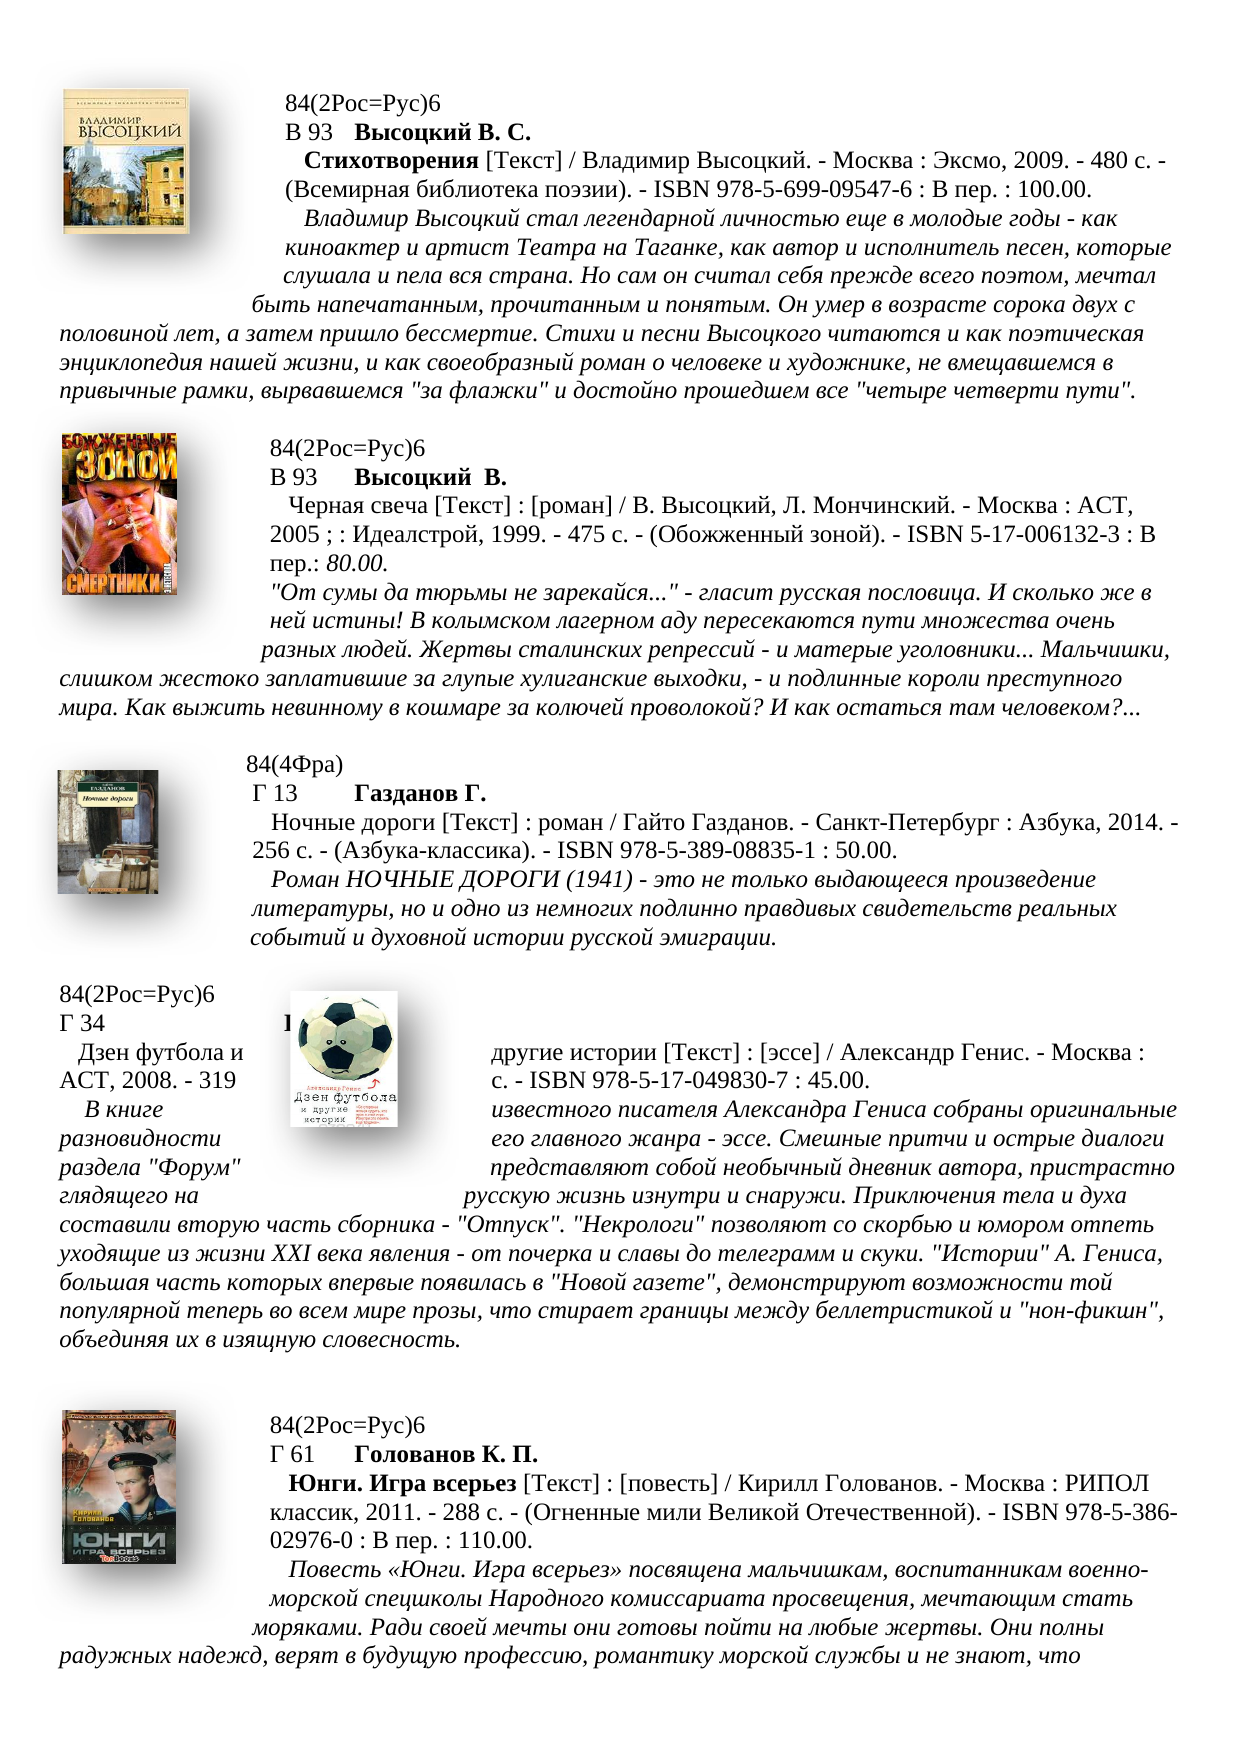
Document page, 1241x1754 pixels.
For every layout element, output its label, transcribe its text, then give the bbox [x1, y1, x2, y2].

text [59, 1410, 1181, 1669]
picture [290, 991, 398, 1127]
text 84(2Рос=Рус)6 В 93 Высоцкий В. С. Стихотворения [Текст] / Владимир Высоцкий. - Москва : Эксмо, 2009. - 480 с. - (Всемирная библиотека поэзии). - ISBN 978-5-699-09547-6 : В пер. : 100.00. Владимир Высоцкий стал легендарной личностью еще в молодые годы - как киноактер и артист Театра на Таганке, как автор и исполнитель песен, которые слушала и пела вся страна. Но сам он считал себя прежде всего поэтом, мечтал быть напечатанным, прочитанным и понятым. Он умер в возрасте сорока двух с половиной лет, а затем пришло бессмертие. Стихи и песни Высоцкого читаются и как поэтическая энциклопедия нашей жизни, и как своеобразный роман о человеке и художнике, не вмещавшемся в привычные рамки, вырвавшемся "за флажки" и достойно прошедшем все "четыре четверти пути". [59, 88, 1181, 404]
text 84(2Рос=Рус)6 Г 34 Генис А. Дзен футбола и другие истории [Текст] : [эссе] / Александр Генис. - Москва : АСТ, 2008. - 319 с. - ISBN 978-5-17-049830-7 : 45.00. В книге известного писателя Александра Гениса собраны оригинальные разновидности его главного жанра - эссе. Смешные притчи и острые диалоги раздела "Форум" представляют собой необычный дневник автора, пристрастно глядящего на русскую жизнь изнутри и снаружи. Приключения тела и духа составили вторую часть сборника - "Отпуск". "Некрологи" позволяют со скорбью и юмором отпеть уходящие из жизни XXI века явления - от почерка и славы до телеграмм и скуки. "Истории" А. Гениса, большая часть которых впервые появилась в "Новой газете", демонстрируют возможности той популярной теперь во всем мире прозы, что стирает границы между беллетристикой и "нон-фикшн", объединяя их в изящную словесность. [59, 979, 1181, 1353]
picture [62, 433, 177, 595]
picture [62, 88, 190, 234]
text 84(4Фра) Г 13 Газданов Г. Ночные дороги [Текст] : роман / Гайто Газданов. - Санкт-Петербург : Азбука, 2014. - 256 с. - (Азбука-классика). - ISBN 978-5-389-08835-1 : 50.00. Роман НОЧНЫЕ ДОРОГИ (1941) - это не только выдающееся произведение литературы, но и одно из немногих подлинно правдивых свидетельств реальных событий и духовной истории русской эмиграции. [59, 749, 1181, 950]
text 84(2Рос=Рус)6 В 93 Высоцкий В. Черная свеча [Текст] : [роман] / В. Высоцкий, Л. Мончинский. - Москва : АСТ, 2005 ; : Идеалстрой, 1999. - 475 с. - (Обожженный зоной). - ISBN 5-17-006132-3 : В пер.: 80.00. "От сумы да тюрьмы не зарекайся..." - гласит русская пословица. И сколько же в ней истины! В колымском лагерном аду пересекаются пути множества очень разных людей. Жертвы сталинских репрессий - и матерые уголовники... Мальчишки, слишком жестоко заплатившие за глупые хулиганские выходки, - и подлинные короли преступного мира. Как выжить невинному в кошмаре за колючей проволокой? И как остаться там человеком?... [59, 433, 1181, 720]
picture [57, 770, 159, 894]
picture [62, 1410, 176, 1564]
